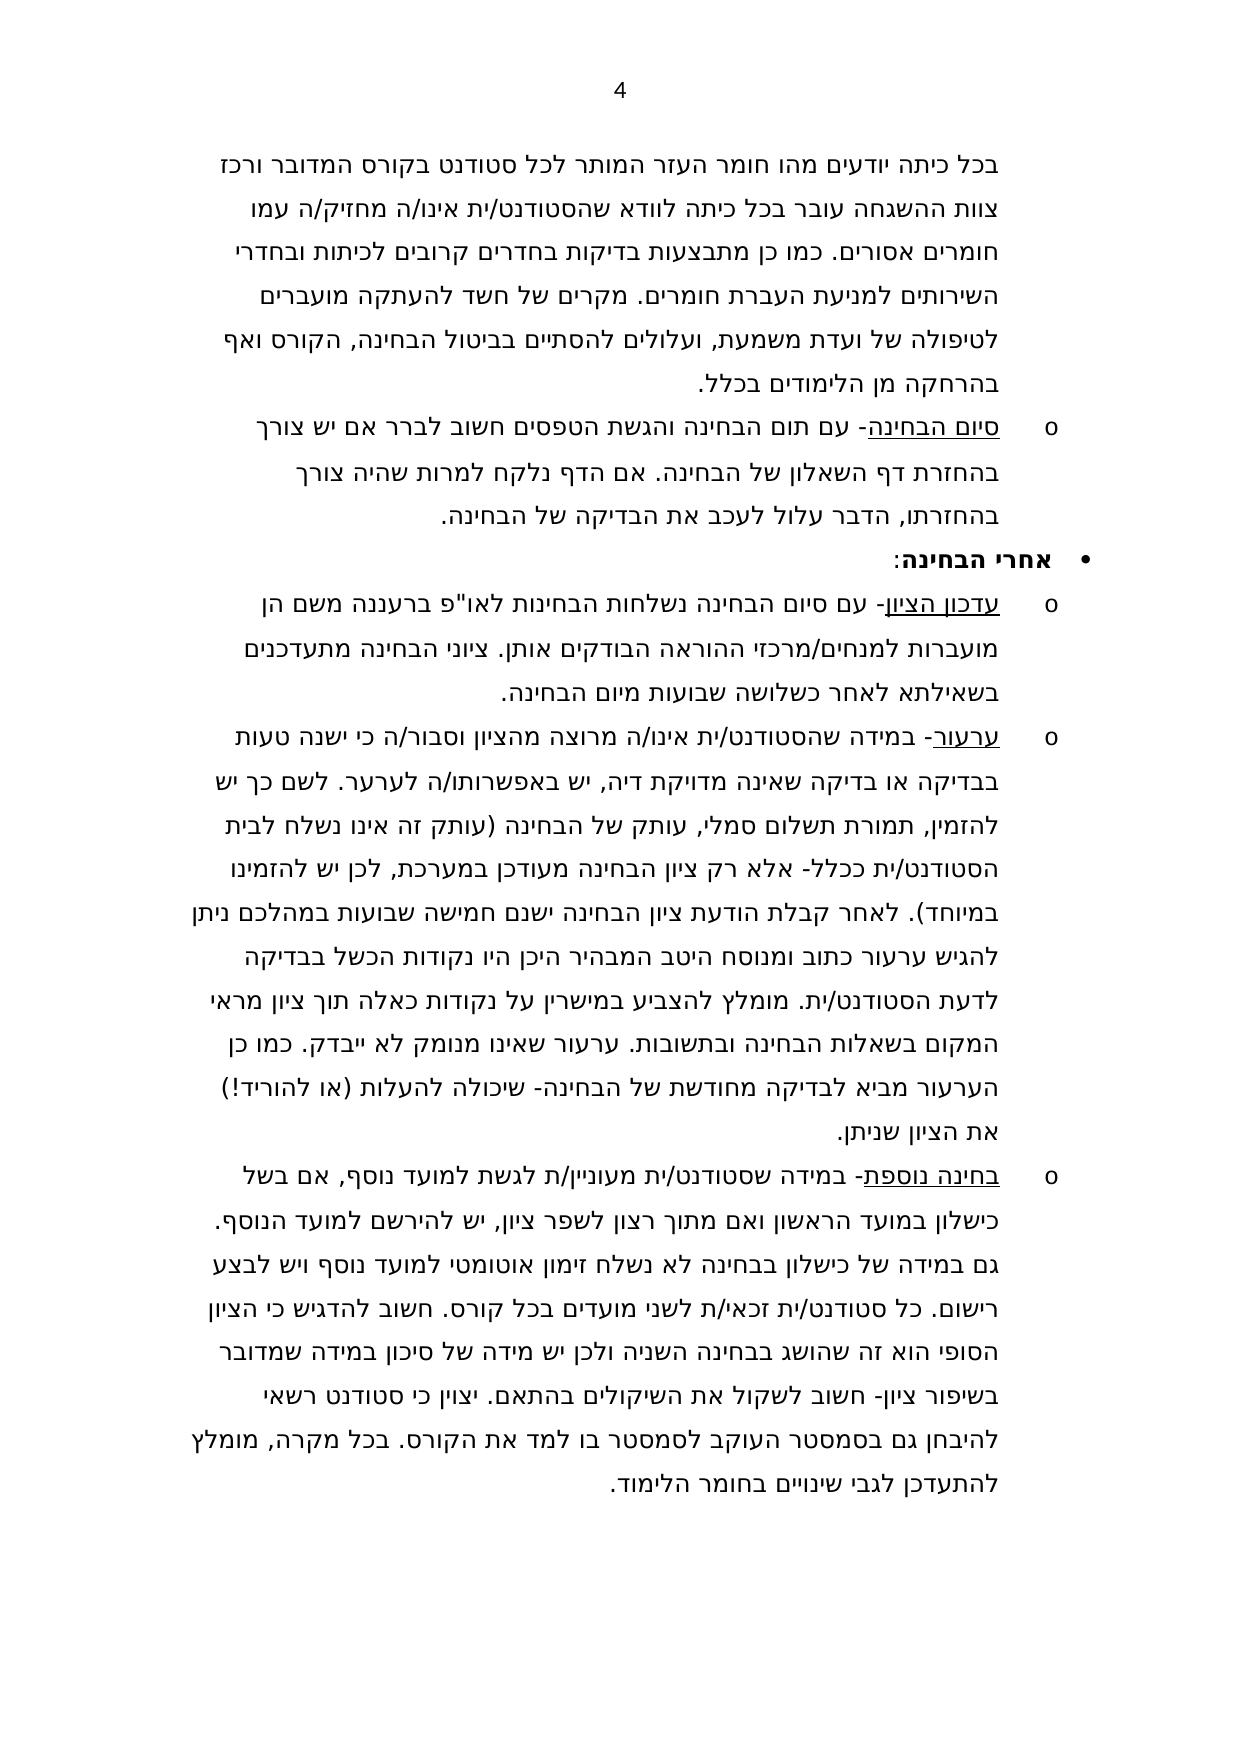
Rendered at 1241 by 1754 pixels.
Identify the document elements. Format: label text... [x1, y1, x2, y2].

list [187, 150, 1044, 398]
list עדכון הציון- עם סיום הבחינה נשלחות הבחינות לאו"פ ברעננה משם הן מועברות למנחים/מרכזי ההוראה הבודקים אותן. ציוני הבחינה מתעדכנים בשאילתא לאחר כשלושה שבועות מיום הבחינה. [187, 589, 1044, 707]
list בחינה נוספת- במידה שסטודנט/ית מעוניין/ת לגשת למועד נוסף, אם בשל כישלון במועד הראשון ואם מתוך רצון לשפר ציון, יש להירשם למועד הנוסף. גם במידה של כישלון בבחינה לא נשלח זימון אוטומטי למועד נוסף ויש לבצע רישום. כל סטודנט/ית זכאי/ת לשני מועדים בכל קורס. חשוב להדגיש כי הציון הסופי הוא זה שהושג בבחינה השניה ולכן יש מידה של סיכון במידה שמדובר בשיפור ציון- חשוב לשקול את השיקולים בהתאם. יצוין כי סטודנט רשאי להיבחן גם בסמסטר העוקב לסמסטר בו למד את הקורס. בכל מקרה, מומלץ להתעדכן לגבי שינויים בחומר הלימוד. [187, 1161, 1044, 1498]
list ערעור- במידה שהסטודנט/ית אינו/ה מרוצה מהציון וסבור/ה כי ישנה טעות בבדיקה או בדיקה שאינה מדויקת דיה, יש באפשרותו/ה לערער. לשם כך יש להזמין, תמורת תשלום סמלי, עותק של הבחינה (עותק זה אינו נשלח לבית הסטודנט/ית ככלל- אלא רק ציון הבחינה מעודכן במערכת, לכן יש להזמינו במיוחד). לאחר קבלת הודעת ציון הבחינה ישנם חמישה שבועות במהלכם ניתן להגיש ערעור כתוב ומנוסח היטב המבהיר היכן היו נקודות הכשל בבדיקה לדעת הסטודנט/ית. מומלץ להצביע במישרין על נקודות כאלה תוך ציון מראי המקום בשאלות הבחינה ובתשובות. ערעור שאינו מנומק לא ייבדק. כמו כן הערעור מביא לבדיקה מחודשת של הבחינה- שיכולה להעלות (או להוריד!) את הציון שניתן. [187, 722, 1044, 1146]
list סיום הבחינה- עם תום הבחינה והגשת הטפסים חשוב לברר אם יש צורך בהחזרת דף השאלון של הבחינה. אם הדף נלקח למרות שהיה צורך בהחזרתו, הדבר עלול לעכב את הבדיקה של הבחינה. [187, 412, 1044, 531]
list אחרי הבחינה: [187, 545, 1081, 574]
